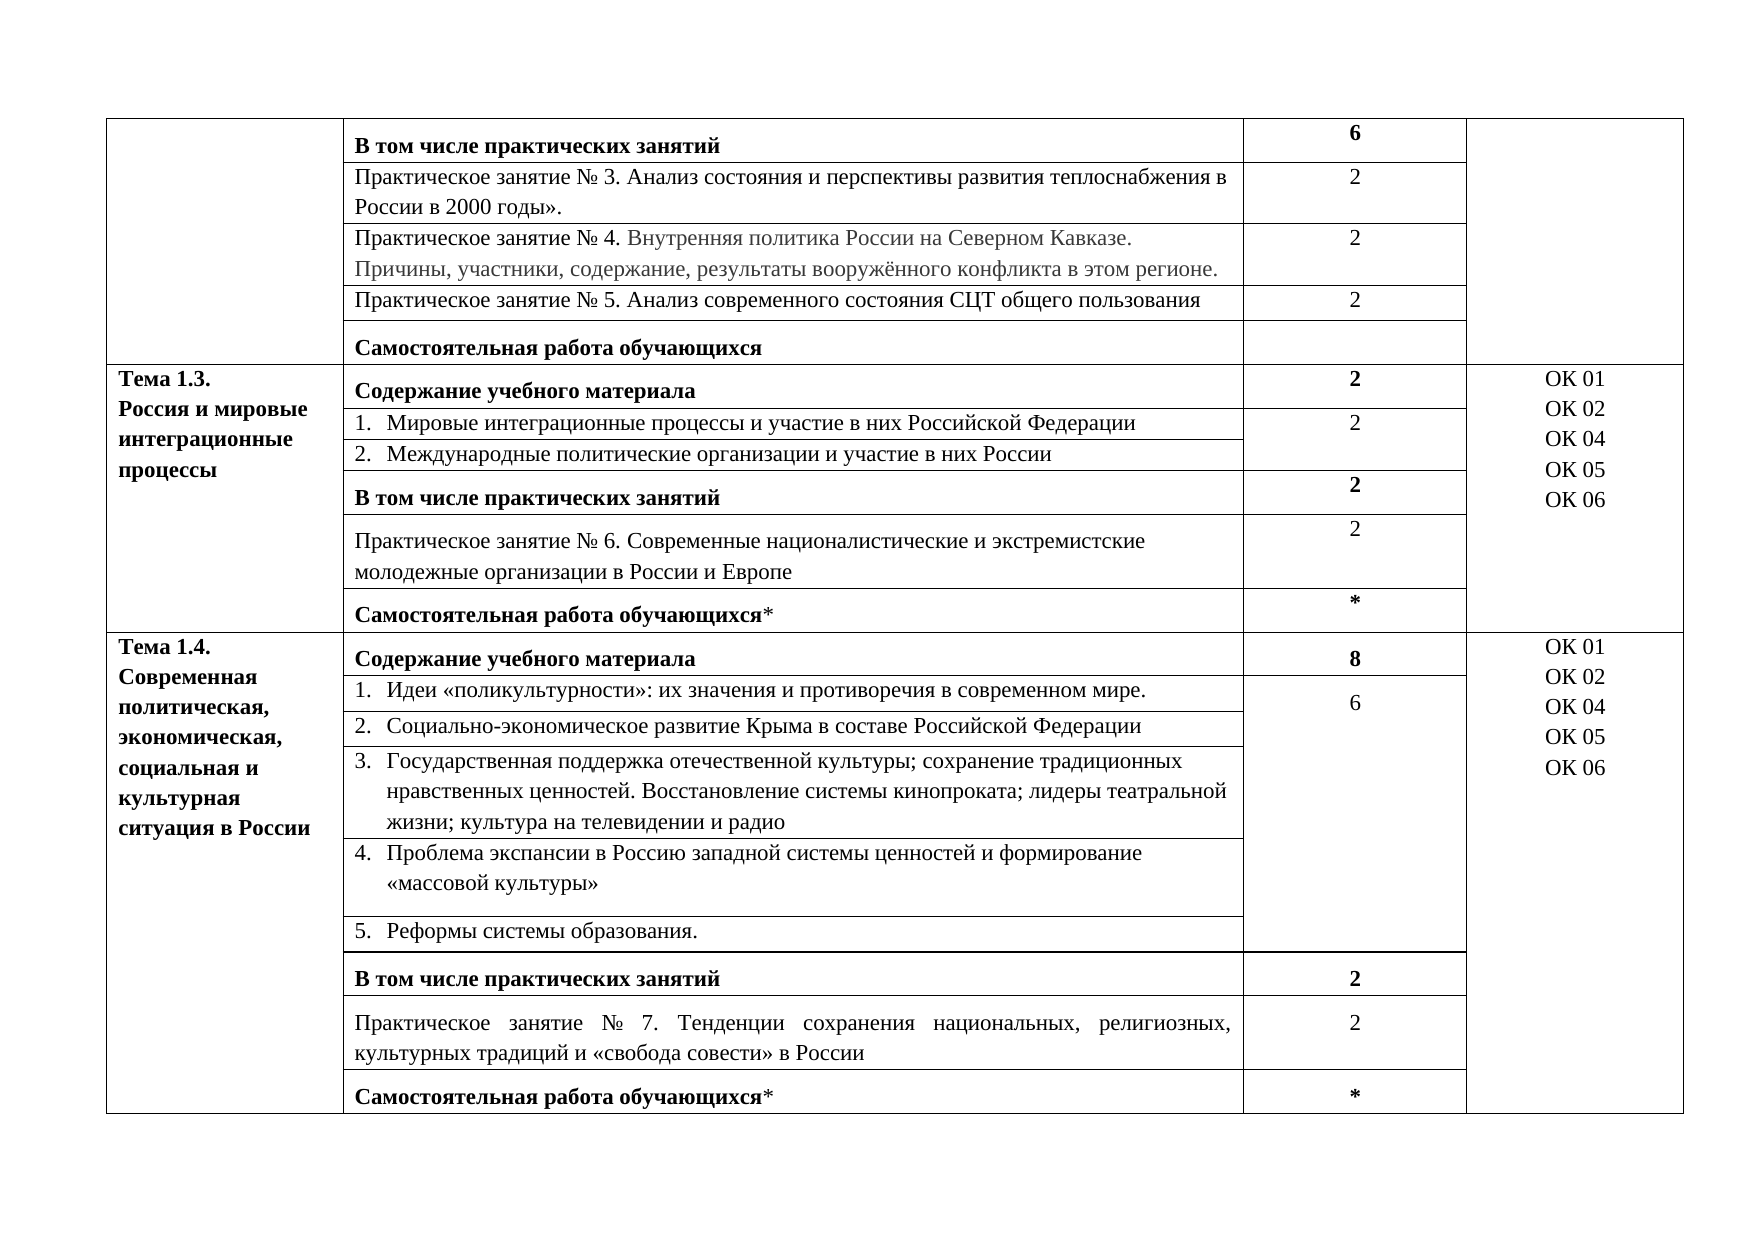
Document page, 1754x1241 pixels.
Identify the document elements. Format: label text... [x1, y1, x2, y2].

table_cell 8 [1244, 633, 1466, 675]
table_cell ОК 01 ОК 02 ОК 04 ОК 05 ОК 06 [1467, 633, 1683, 1113]
table_cell Идеи «поликультурности»: их значения и противоречия в современном мире. [344, 676, 1243, 711]
table_cell Тема 1.3. Россия и мировые интеграционные процессы [107, 365, 343, 632]
table_cell Практическое занятие № 4. Внутренняя политика России на Северном Кавказе. Причины, участники, содержание, результаты вооружённого конфликта в этом регионе. [344, 224, 1243, 285]
table_cell 2 [1244, 996, 1466, 1069]
table_cell В том числе практических занятий [344, 471, 1243, 514]
table_cell 2 [1244, 409, 1466, 470]
table_cell 6 [1244, 676, 1466, 951]
table_cell Практическое занятие № 3. Анализ состояния и перспективы развития теплоснабжения в России в 2000 годы». [344, 163, 1243, 223]
table_cell 2 [1244, 365, 1466, 408]
table_cell 2 [1244, 286, 1466, 320]
table_cell Социально-экономическое развитие Крыма в составе Российской Федерации [344, 712, 1243, 746]
table_cell 6 [1244, 119, 1466, 162]
table_cell 2 [1244, 163, 1466, 223]
table_cell В том числе практических занятий [344, 953, 1243, 995]
table_cell Самостоятельная работа обучающихся* [344, 1070, 1243, 1113]
table_cell * [1244, 589, 1466, 632]
table_cell Содержание учебного материала [344, 633, 1243, 675]
table_cell Самостоятельная работа обучающихся* [344, 589, 1243, 632]
table_cell В том числе практических занятий [344, 119, 1243, 162]
table_cell * [1244, 1070, 1466, 1113]
table_cell Тема 1.4. Современная политическая, экономическая, социальная и культурная ситуация в России [107, 633, 343, 1113]
table_cell [1244, 321, 1466, 364]
table_cell Проблема экспансии в Россию западной системы ценностей и формирование «массовой культуры» [344, 839, 1243, 916]
table_cell ОК 01 ОК 02 ОК 04 ОК 05 ОК 06 [1467, 365, 1683, 632]
table_cell Практическое занятие № 5. Анализ современного состояния СЦТ общего пользования [344, 286, 1243, 320]
table_cell 2 [1244, 471, 1466, 514]
table_cell Практическое занятие № 6. Современные националистические и экстремистские молодежные организации в России и Европе [344, 515, 1243, 588]
table_cell 2 [1244, 224, 1466, 285]
table_cell 2 [1244, 515, 1466, 588]
table_cell Практическое занятие № 7. Тенденции сохранения национальных, религиозных, культурных традиций и «свобода совести» в России [344, 996, 1243, 1069]
table_cell Мировые интеграционные процессы и участие в них Российской Федерации [344, 409, 1243, 439]
table_cell Содержание учебного материала [344, 365, 1243, 408]
table_cell Самостоятельная работа обучающихся [344, 321, 1243, 364]
table_cell Реформы системы образования. [344, 917, 1243, 951]
table_cell 2 [1244, 953, 1466, 995]
table_cell Международные политические организации и участие в них России [344, 440, 1243, 470]
table_cell Государственная поддержка отечественной культуры; сохранение традиционных нравственных ценностей. Восстановление системы кинопроката; лидеры театральной жизни; культура на телевидении и радио [344, 747, 1243, 838]
